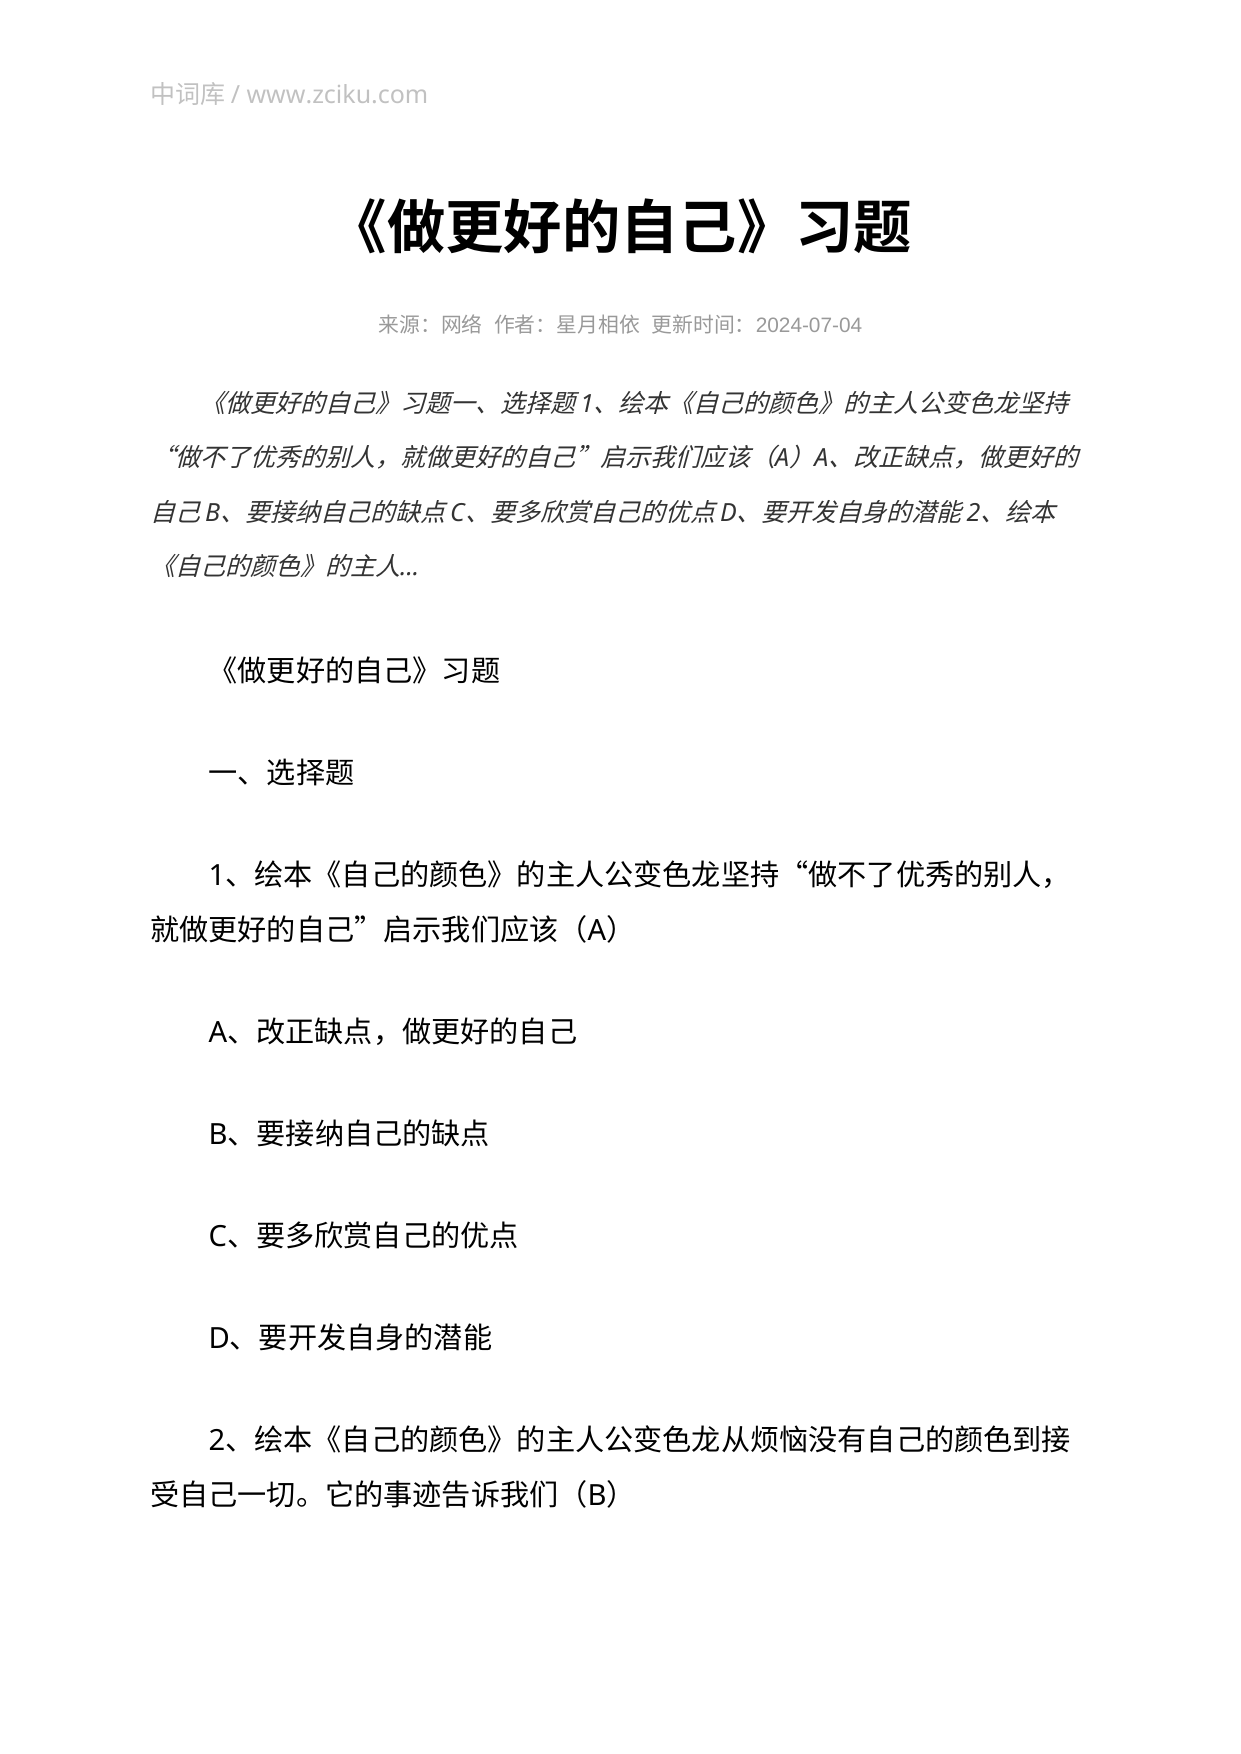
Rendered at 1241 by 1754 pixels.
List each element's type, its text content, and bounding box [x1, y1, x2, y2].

text 1、绘本《自己的颜色》的主人公变色龙坚持“做不了优秀的别人，就做更好的自己”启示我们应该（A） [150, 851, 1090, 949]
text B、要接纳自己的缺点 [150, 1110, 1090, 1153]
text 《做更好的自己》习题 [150, 648, 1090, 690]
text D、要开发自身的潜能 [150, 1314, 1090, 1357]
text C、要多欣赏自己的优点 [150, 1212, 1090, 1255]
text 2、绘本《自己的颜色》的主人公变色龙从烦恼没有自己的颜色到接受自己一切。它的事迹告诉我们（B） [150, 1416, 1090, 1514]
text 来源：网络 作者：星月相依 更新时间：2024-07-04 [150, 313, 1090, 337]
text 《做更好的自己》习题一、选择题1、绘本《自己的颜色》的主人公变色龙坚持“做不了优秀的别人，就做更好的自己”启示我们应该（A）A、改正缺点，做更好的自己B、要接纳自己的缺点C、要多欣赏自己的优点D、要开发自身的潜能2、绘本《自己的颜色》的主人... [150, 383, 1090, 583]
text 一、选择题 [150, 749, 1090, 792]
text A、改正缺点，做更好的自己 [150, 1008, 1090, 1051]
subtitle 《做更好的自己》习题 [150, 181, 1090, 266]
